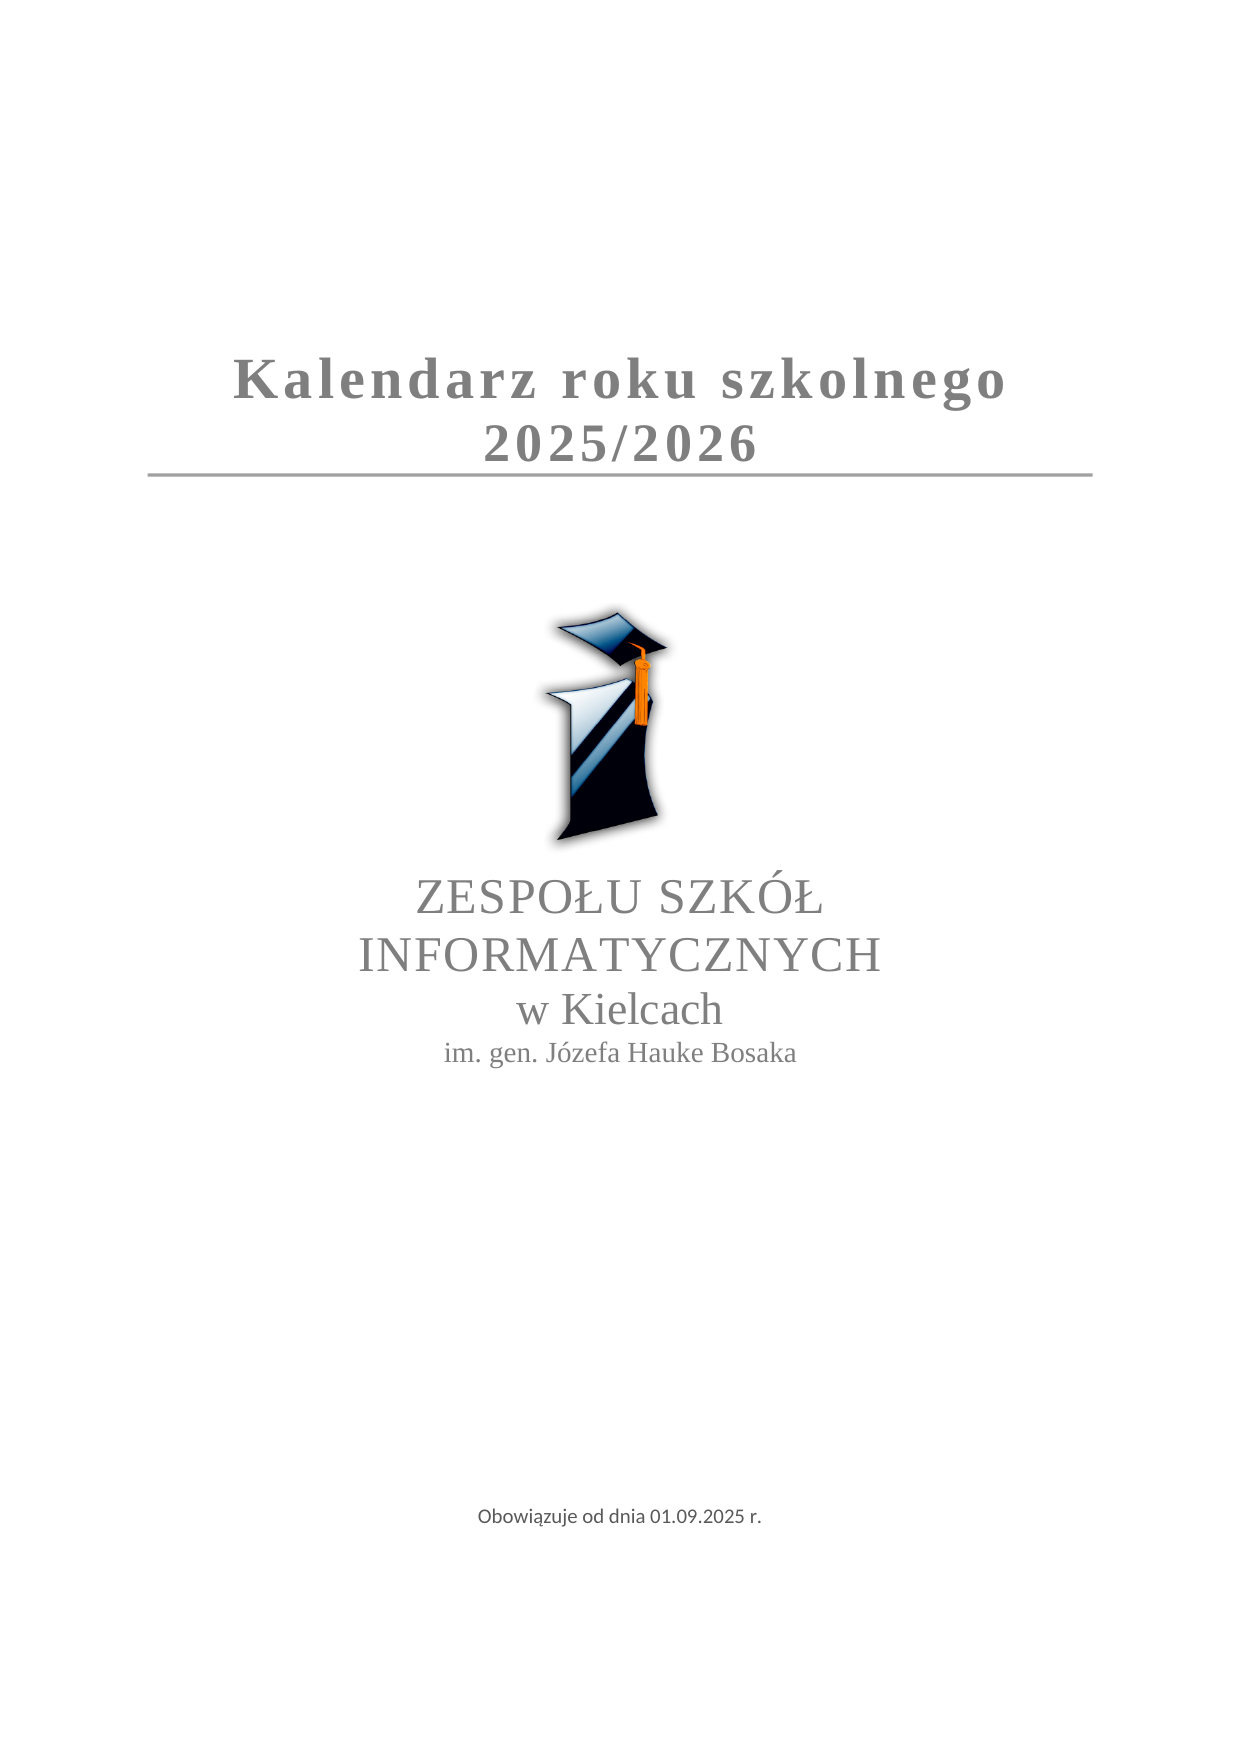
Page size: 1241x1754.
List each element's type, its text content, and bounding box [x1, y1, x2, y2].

text INFORMATYCZNYCH [148, 924, 1093, 982]
text w Kielcach [148, 982, 1093, 1035]
text im. gen. Józefa Hauke Bosaka [148, 1035, 1093, 1068]
text ZESPOŁU SZKÓŁ [148, 867, 1093, 924]
picture [529, 602, 686, 853]
text Kalendarz roku szkolnego 2025/2026 [148, 344, 1093, 473]
text Obowiązuje od dnia 01.09.2025 r. [148, 1503, 1093, 1528]
